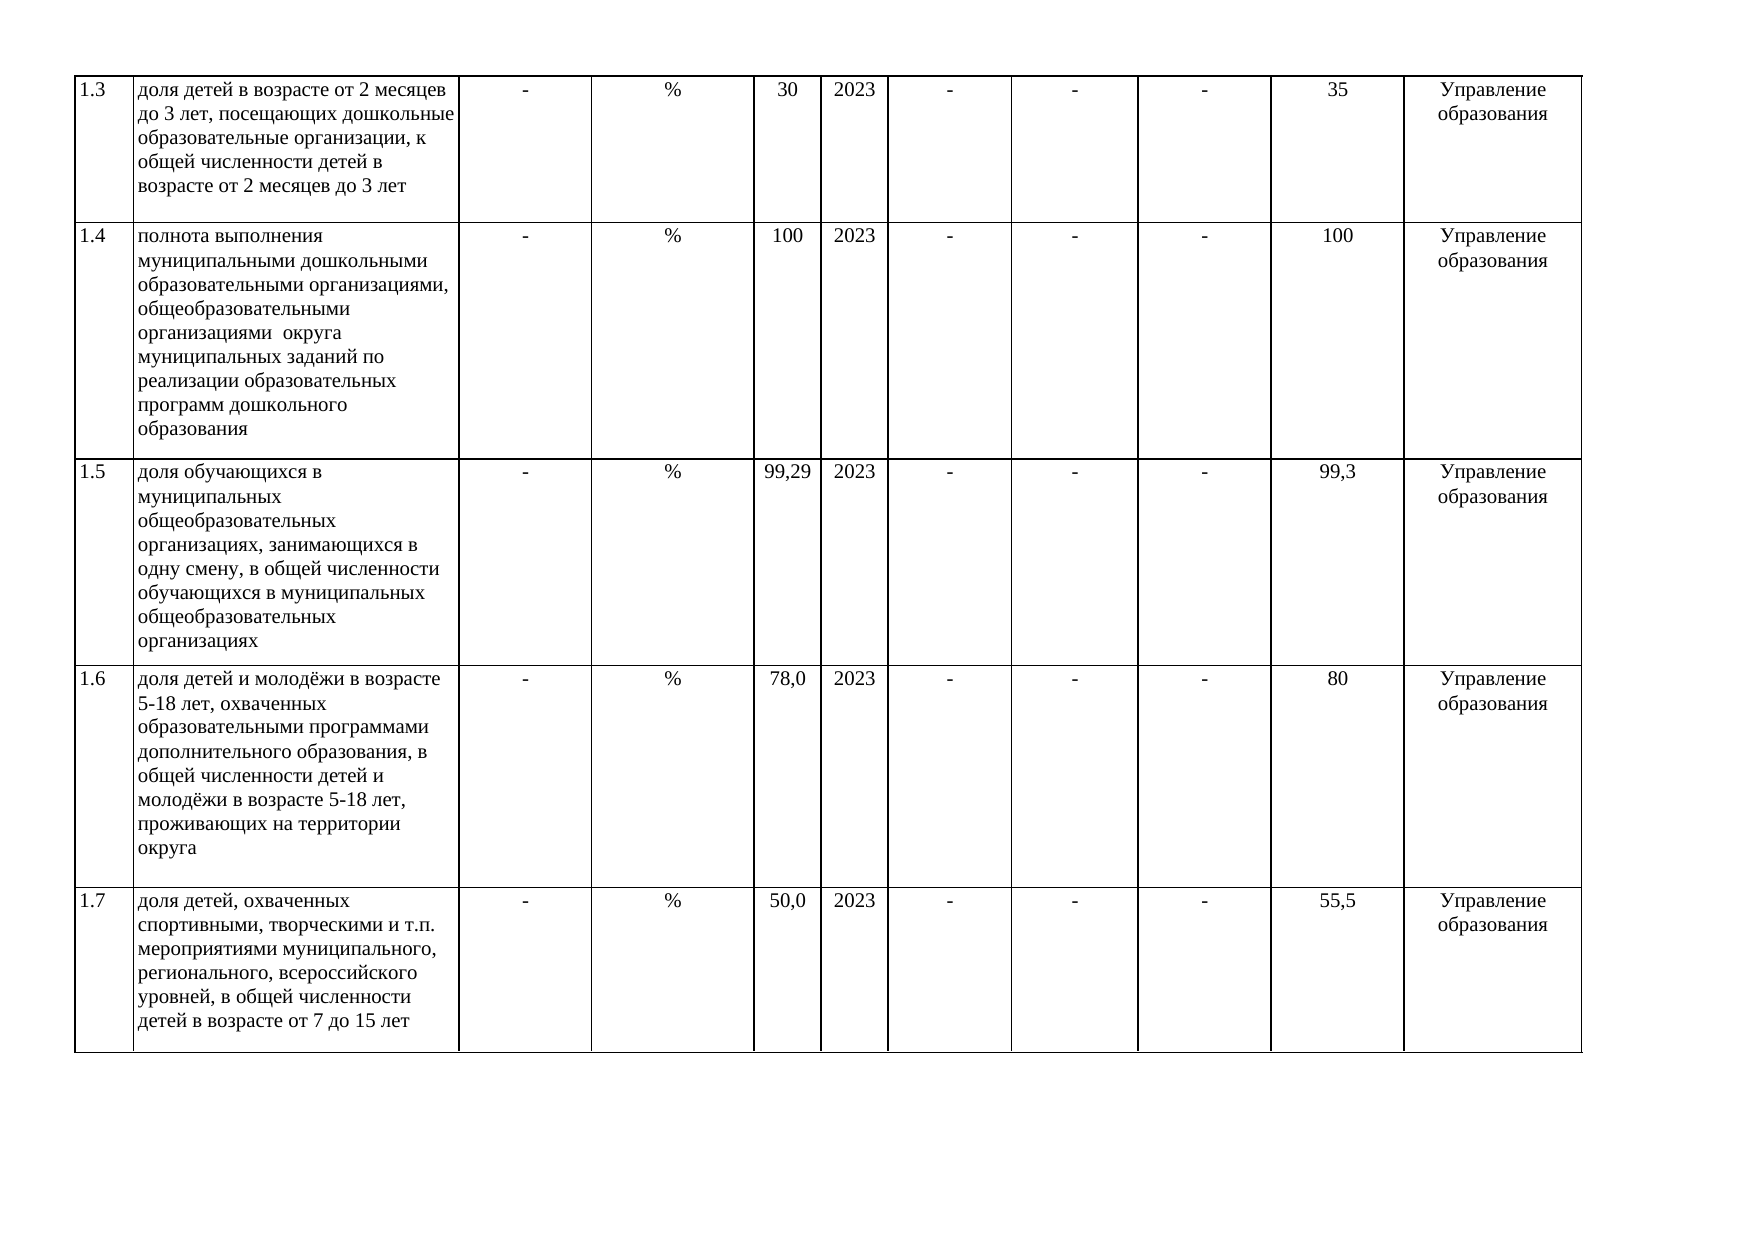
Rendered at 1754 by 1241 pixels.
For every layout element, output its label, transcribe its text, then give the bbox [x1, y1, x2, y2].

table_cell 2023 [822, 666, 887, 887]
table_cell 2023 [822, 460, 887, 665]
table_cell % [592, 666, 753, 887]
table_cell 78,0 [755, 666, 820, 887]
table_cell 50,0 [755, 888, 820, 1051]
table_cell - [460, 460, 591, 665]
table_cell - [1139, 77, 1270, 222]
table_cell - [1139, 223, 1270, 458]
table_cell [1405, 77, 1581, 222]
table_cell 100 [1272, 223, 1403, 458]
table_cell - [889, 460, 1011, 665]
table_cell - [889, 223, 1011, 458]
table_cell % [592, 223, 753, 458]
table_cell 1.4 [76, 223, 133, 458]
table_cell 55,5 [1272, 888, 1403, 1051]
table_cell % [592, 77, 753, 222]
table_cell - [1012, 223, 1137, 458]
table_cell % [592, 460, 753, 665]
table_cell доля обучающихся в муниципальных общеобразовательных организациях, занимающихся в одну смену, в общей численности обучающихся в муниципальных общеобразовательных организациях [134, 460, 458, 665]
table_cell 99,3 [1272, 460, 1403, 665]
table_cell - [1139, 888, 1270, 1051]
table_cell доля детей, охваченных спортивными, творческими и т.п. мероприятиями муниципального, регионального, всероссийского уровней, в общей численности детей в возрасте от 7 до 15 лет [134, 888, 458, 1051]
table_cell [1405, 888, 1581, 1051]
table_cell Управление образования [1405, 666, 1581, 887]
table_cell 30 [755, 77, 820, 222]
table_cell - [460, 77, 591, 222]
table_cell 100 [755, 223, 820, 458]
table_cell - [889, 888, 1011, 1051]
table_cell - [1139, 460, 1270, 665]
table_cell - [1012, 888, 1137, 1051]
table_cell полнота выполнения муниципальными дошкольными образовательными организациями, общеобразовательными организациями округа муниципальных заданий по реализации образовательных программ дошкольного образования [134, 223, 458, 458]
table_cell Управление образования [1405, 223, 1581, 458]
table_cell - [460, 223, 591, 458]
table_cell 2023 [822, 223, 887, 458]
table_cell - [460, 666, 591, 887]
table_cell - [1012, 460, 1137, 665]
table_cell 80 [1272, 666, 1403, 887]
table_cell - [460, 888, 591, 1051]
table_cell доля детей в возрасте от 2 месяцев до 3 лет, посещающих дошкольные образовательные организации, к общей численности детей в возрасте от 2 месяцев до 3 лет [134, 77, 458, 222]
table_cell 1.7 [76, 888, 133, 1051]
table_cell Управление образования [1405, 460, 1581, 665]
table_cell 1.3 [76, 77, 133, 222]
table_cell - [1012, 666, 1137, 887]
table_cell - [889, 77, 1011, 222]
table_cell - [1139, 666, 1270, 887]
table_cell 1.6 [76, 666, 133, 887]
table_cell доля детей и молодёжи в возрасте 5-18 лет, охваченных образовательными программами дополнительного образования, в общей численности детей и молодёжи в возрасте 5-18 лет, проживающих на территории округа [134, 666, 458, 887]
table_cell - [889, 666, 1011, 887]
table_cell 1.5 [76, 460, 133, 665]
table_cell - [1012, 77, 1137, 222]
table_cell 2023 [822, 888, 887, 1051]
table_cell 35 [1272, 77, 1403, 222]
table_cell 99,29 [755, 460, 820, 665]
table_cell % [592, 888, 753, 1051]
table_cell 2023 [822, 77, 887, 222]
